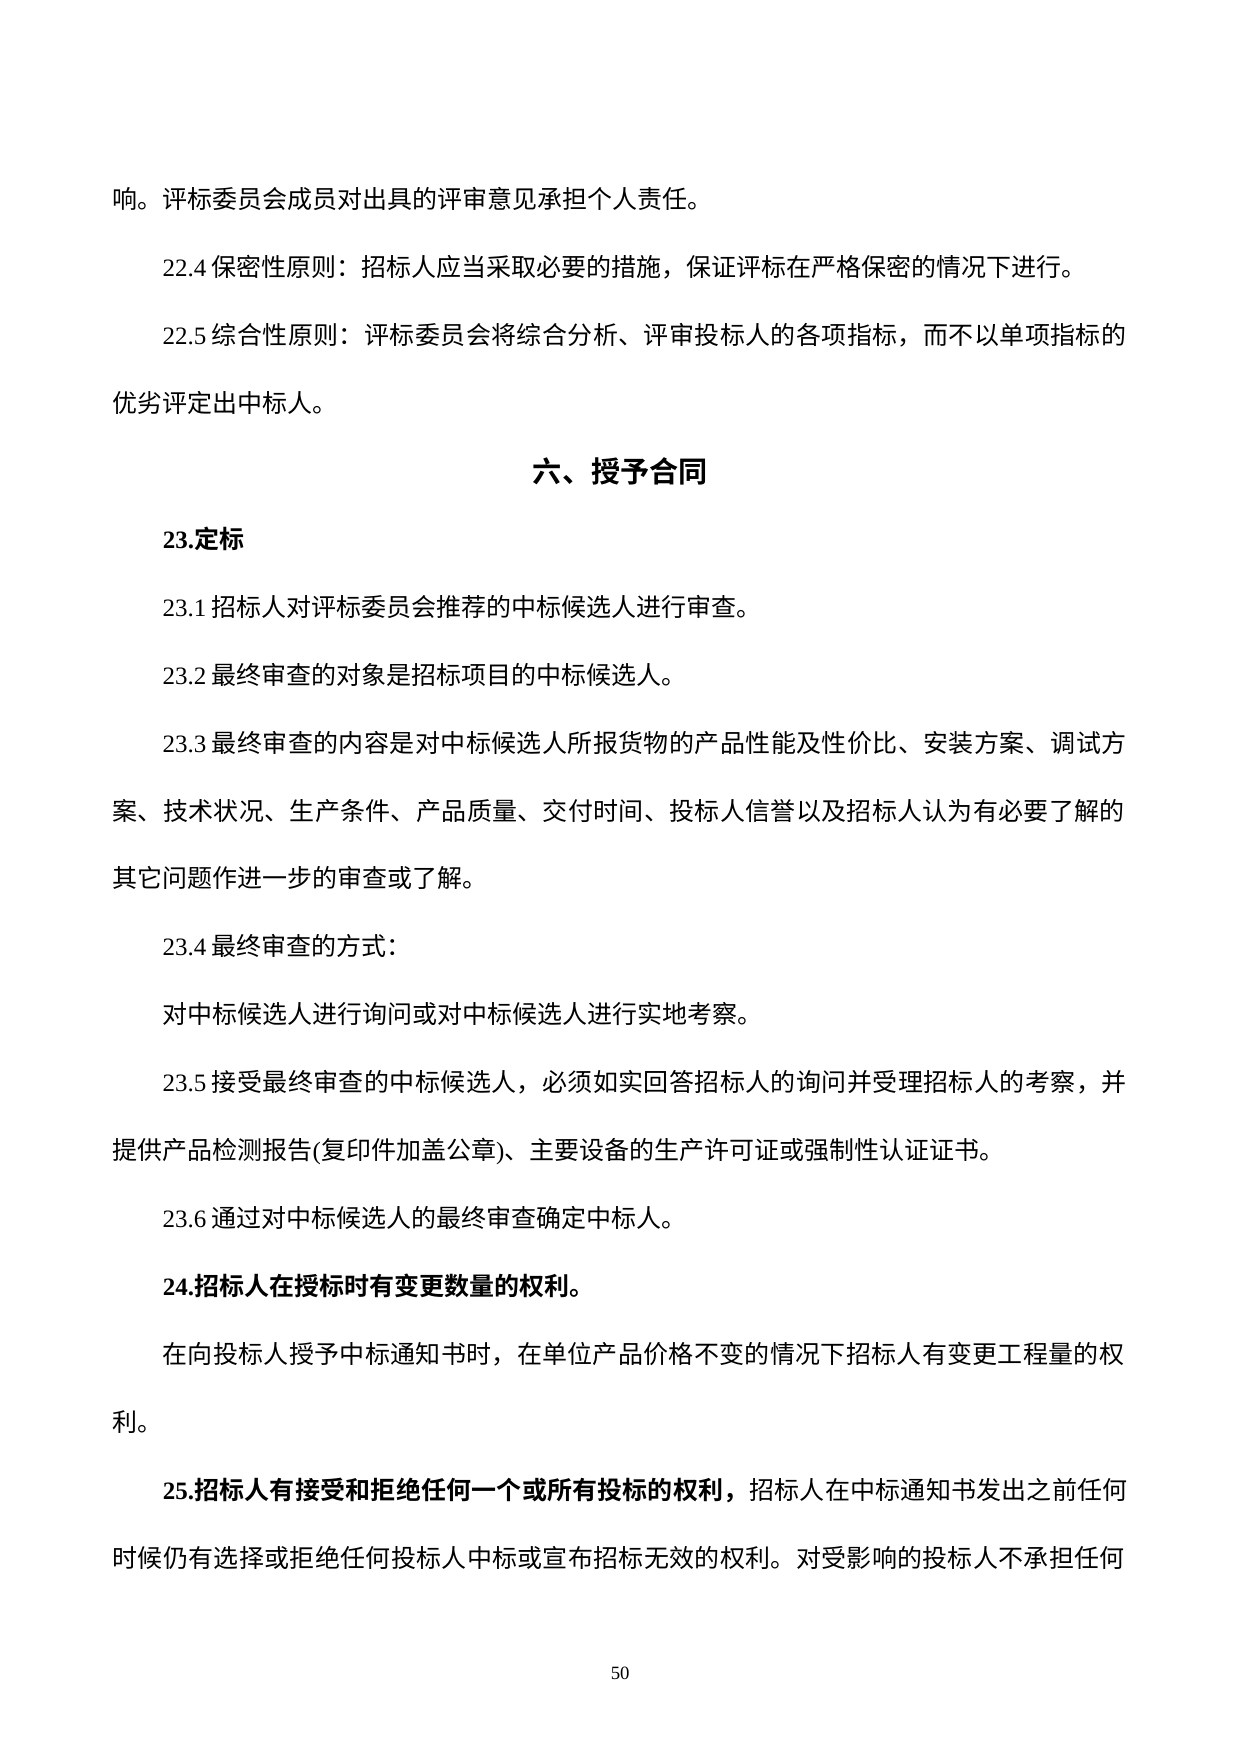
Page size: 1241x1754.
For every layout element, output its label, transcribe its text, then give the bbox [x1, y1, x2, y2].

text 23.定标 [112, 503, 1128, 571]
text 23.5接受最终审查的中标候选人，必须如实回答招标人的询问并受理招标人的考察，并提供产品检测报告(复印件加盖公章)、主要设备的生产许可证或强制性认证证书。 [112, 1047, 1128, 1183]
text 在向投标人授予中标通知书时，在单位产品价格不变的情况下招标人有变更工程量的权利。 [112, 1318, 1128, 1454]
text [112, 164, 1128, 232]
text 23.4最终审查的方式： [112, 911, 1128, 979]
subtitle 六、授予合同 [112, 436, 1128, 503]
text 22.5综合性原则：评标委员会将综合分析、评审投标人的各项指标，而不以单项指标的优劣评定出中标人。 [112, 300, 1128, 436]
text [112, 1454, 1128, 1590]
text 23.1招标人对评标委员会推荐的中标候选人进行审查。 [112, 571, 1128, 639]
text 23.3最终审查的内容是对中标候选人所报货物的产品性能及性价比、安装方案、调试方案、技术状况、生产条件、产品质量、交付时间、投标人信誉以及招标人认为有必要了解的其它问题作进一步的审查或了解。 [112, 707, 1128, 911]
text 22.4保密性原则：招标人应当采取必要的措施，保证评标在严格保密的情况下进行。 [112, 232, 1128, 300]
text 23.6通过对中标候选人的最终审查确定中标人。 [112, 1183, 1128, 1251]
text 对中标候选人进行询问或对中标候选人进行实地考察。 [112, 979, 1128, 1047]
text 24.招标人在授标时有变更数量的权利。 [112, 1251, 1128, 1318]
text 23.2最终审查的对象是招标项目的中标候选人。 [112, 639, 1128, 707]
